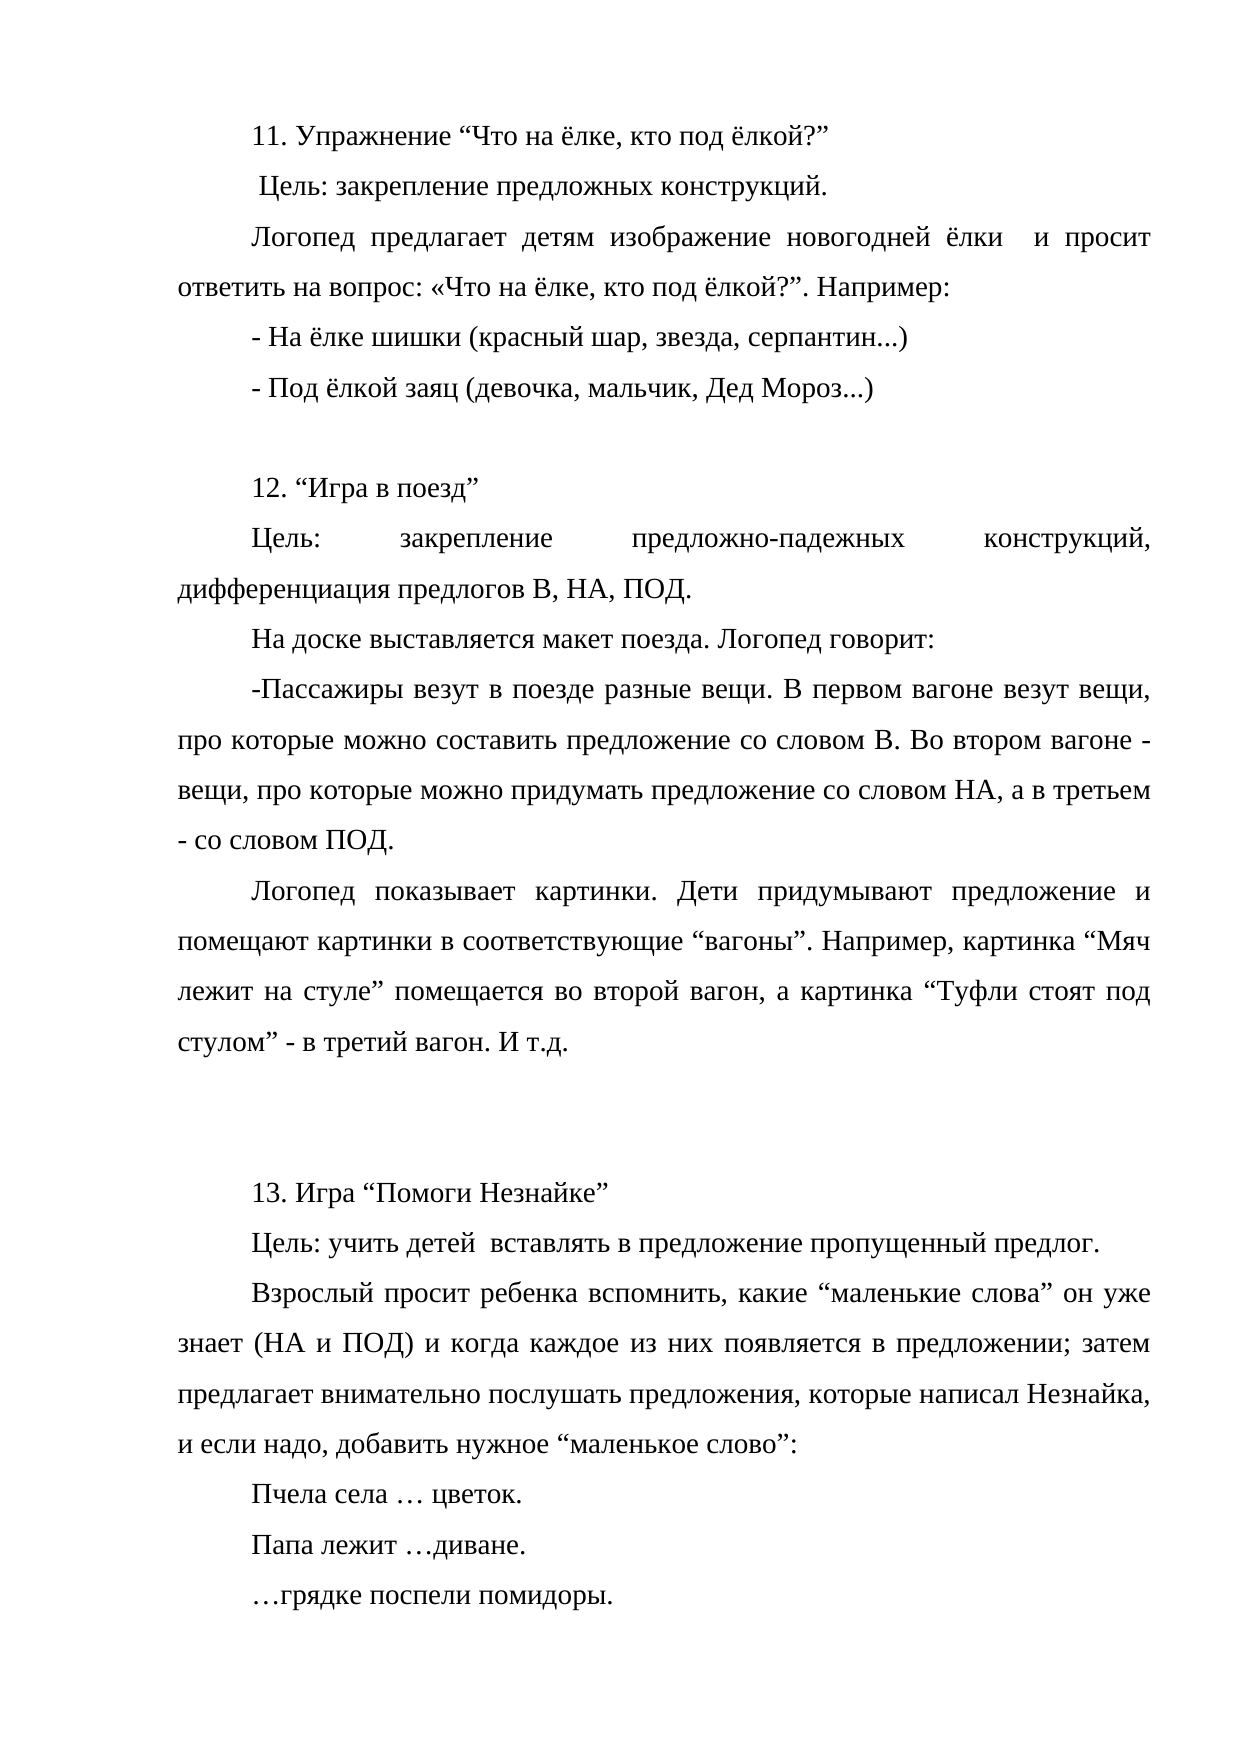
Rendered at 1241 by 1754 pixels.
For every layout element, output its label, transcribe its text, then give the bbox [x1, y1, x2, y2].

text На доске выставляется макет поезда. Логопед говорит: [177, 621, 1152, 655]
text 12. “Игра в поезд” [177, 470, 1152, 504]
text Логопед показывает картинки. Дети придумывают предложение и помещают картинки в соответствующие “вагоны”. Например, картинка “Мяч лежит на стуле” помещается во второй вагон, а картинка “Туфли стоят под стулом” - в третий вагон. И т.д. [177, 873, 1152, 1057]
text - Под ёлкой заяц (девочка, мальчик, Дед Мороз...) [177, 370, 1152, 403]
text 11. Упражнение “Что на ёлке, кто под ёлкой?” [177, 118, 1152, 152]
text Папа лежит …диване. [177, 1527, 1152, 1560]
text - На ёлке шишки (красный шар, звезда, серпантин...) [177, 319, 1152, 353]
text -Пассажиры везут в поезде разные вещи. В первом вагоне везут вещи, про которые можно составить предложение со словом В. Во втором вагоне - вещи, про которые можно придумать предложение со словом НА, а в третьем - со словом ПОД. [177, 672, 1152, 856]
text Цель: закрепление предложно-падежных конструкций, дифференциация предлогов В, НА, ПОД. [177, 521, 1152, 604]
text Цель: учить детей вставлять в предложение пропущенный предлог. [177, 1225, 1152, 1258]
text Цель: закрепление предложных конструкций. [177, 168, 1152, 202]
text Логопед предлагает детям изображение новогодней ёлки и просит ответить на вопрос: «Что на ёлке, кто под ёлкой?”. Например: [177, 219, 1152, 303]
text Взрослый просит ребенка вспомнить, какие “маленькие слова” он уже знает (НА и ПОД) и когда каждое из них появляется в предложении; затем предлагает внимательно послушать предложения, которые написал Незнайка, и если надо, добавить нужное “маленькое слово”: [177, 1275, 1152, 1460]
text Пчела села … цветок. [177, 1477, 1152, 1510]
text 13. Игра “Помоги Незнайке” [177, 1175, 1152, 1208]
text …грядке поспели помидоры. [177, 1577, 1152, 1611]
